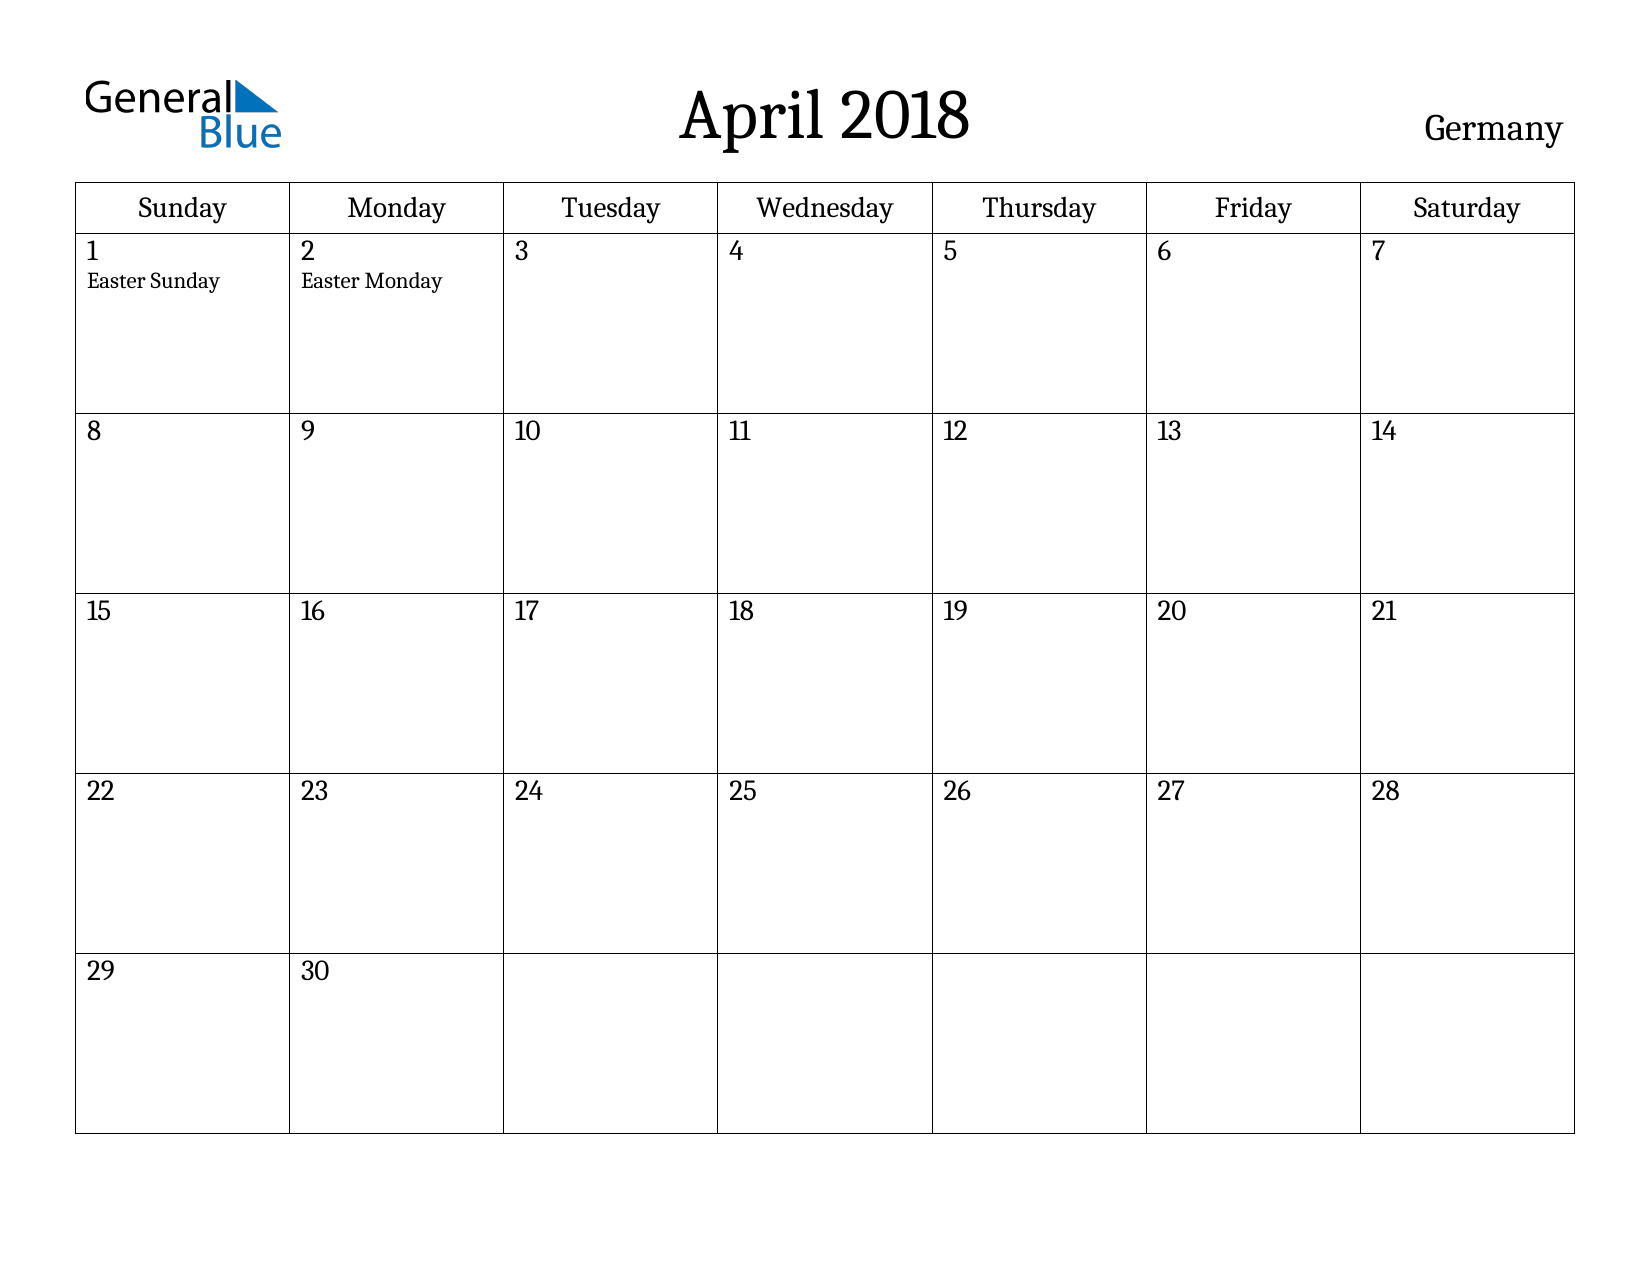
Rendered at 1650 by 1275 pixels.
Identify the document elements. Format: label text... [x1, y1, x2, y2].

table_cell Monday [290, 183, 503, 233]
table_cell [1147, 448, 1360, 593]
table_cell [1147, 954, 1360, 987]
table_cell [933, 267, 1146, 413]
table_cell [290, 988, 503, 1133]
table_cell [718, 627, 932, 773]
table_cell Friday [1147, 183, 1360, 233]
table_cell [1361, 988, 1574, 1133]
table_cell Easter Sunday [76, 267, 289, 413]
table_cell 26 [933, 774, 1146, 807]
table_cell 24 [504, 774, 717, 807]
table_cell 9 [290, 414, 503, 447]
table_cell [504, 627, 717, 773]
table_header Germany [1146, 75, 1574, 182]
table_cell 19 [933, 594, 1146, 627]
table_cell 22 [76, 774, 289, 807]
table_cell Thursday [933, 183, 1146, 233]
table_cell 28 [1361, 774, 1574, 807]
table_cell [1361, 954, 1574, 987]
table_cell 21 [1361, 594, 1574, 627]
table_cell [1147, 808, 1360, 953]
table_cell [933, 988, 1146, 1133]
table_cell [290, 627, 503, 773]
table_cell [718, 808, 932, 953]
table_cell [1361, 448, 1574, 593]
table_cell 13 [1147, 414, 1360, 447]
table_cell [1361, 627, 1574, 773]
table_header [76, 75, 503, 182]
table_cell 6 [1147, 234, 1360, 267]
table_cell [718, 988, 932, 1133]
table_cell [1361, 267, 1574, 413]
table_cell [933, 954, 1146, 987]
table_cell 30 [290, 954, 503, 987]
table_cell 2 [290, 234, 503, 267]
table_cell 16 [290, 594, 503, 627]
table_cell [933, 627, 1146, 773]
table_cell [933, 448, 1146, 593]
table_cell 3 [504, 234, 717, 267]
table_cell 23 [290, 774, 503, 807]
table_cell Easter Monday [290, 267, 503, 413]
table_cell 17 [504, 594, 717, 627]
table_cell [290, 448, 503, 593]
table_cell 20 [1147, 594, 1360, 627]
table_cell [76, 808, 289, 953]
table_cell 11 [718, 414, 932, 447]
table_cell Sunday [76, 183, 289, 233]
table_cell [1147, 267, 1360, 413]
table_cell 27 [1147, 774, 1360, 807]
table_cell [290, 808, 503, 953]
table_cell [933, 808, 1146, 953]
table_cell [76, 448, 289, 593]
table_cell [504, 954, 717, 987]
table_cell 12 [933, 414, 1146, 447]
table_cell 25 [718, 774, 932, 807]
table_cell 14 [1361, 414, 1574, 447]
table_cell 1 [76, 234, 289, 267]
table_cell [1147, 627, 1360, 773]
table_cell [1147, 988, 1360, 1133]
table_cell [718, 954, 932, 987]
table_cell 4 [718, 234, 932, 267]
table_cell [76, 627, 289, 773]
table_cell 5 [933, 234, 1146, 267]
table_cell 29 [76, 954, 289, 987]
table_cell Saturday [1361, 183, 1574, 233]
table_cell 18 [718, 594, 932, 627]
table_cell [1361, 808, 1574, 953]
table_cell 15 [76, 594, 289, 627]
table_cell [504, 808, 717, 953]
table_cell Tuesday [504, 183, 717, 233]
table_cell [76, 988, 289, 1133]
table_cell [504, 267, 717, 413]
table_cell [718, 267, 932, 413]
picture [86, 80, 281, 148]
table_cell [718, 448, 932, 593]
table_cell Wednesday [718, 183, 932, 233]
table_cell 10 [504, 414, 717, 447]
table_cell [504, 448, 717, 593]
table_cell 7 [1361, 234, 1574, 267]
table_cell [504, 988, 717, 1133]
table_header April 2018 [504, 75, 1146, 182]
table_cell 8 [76, 414, 289, 447]
